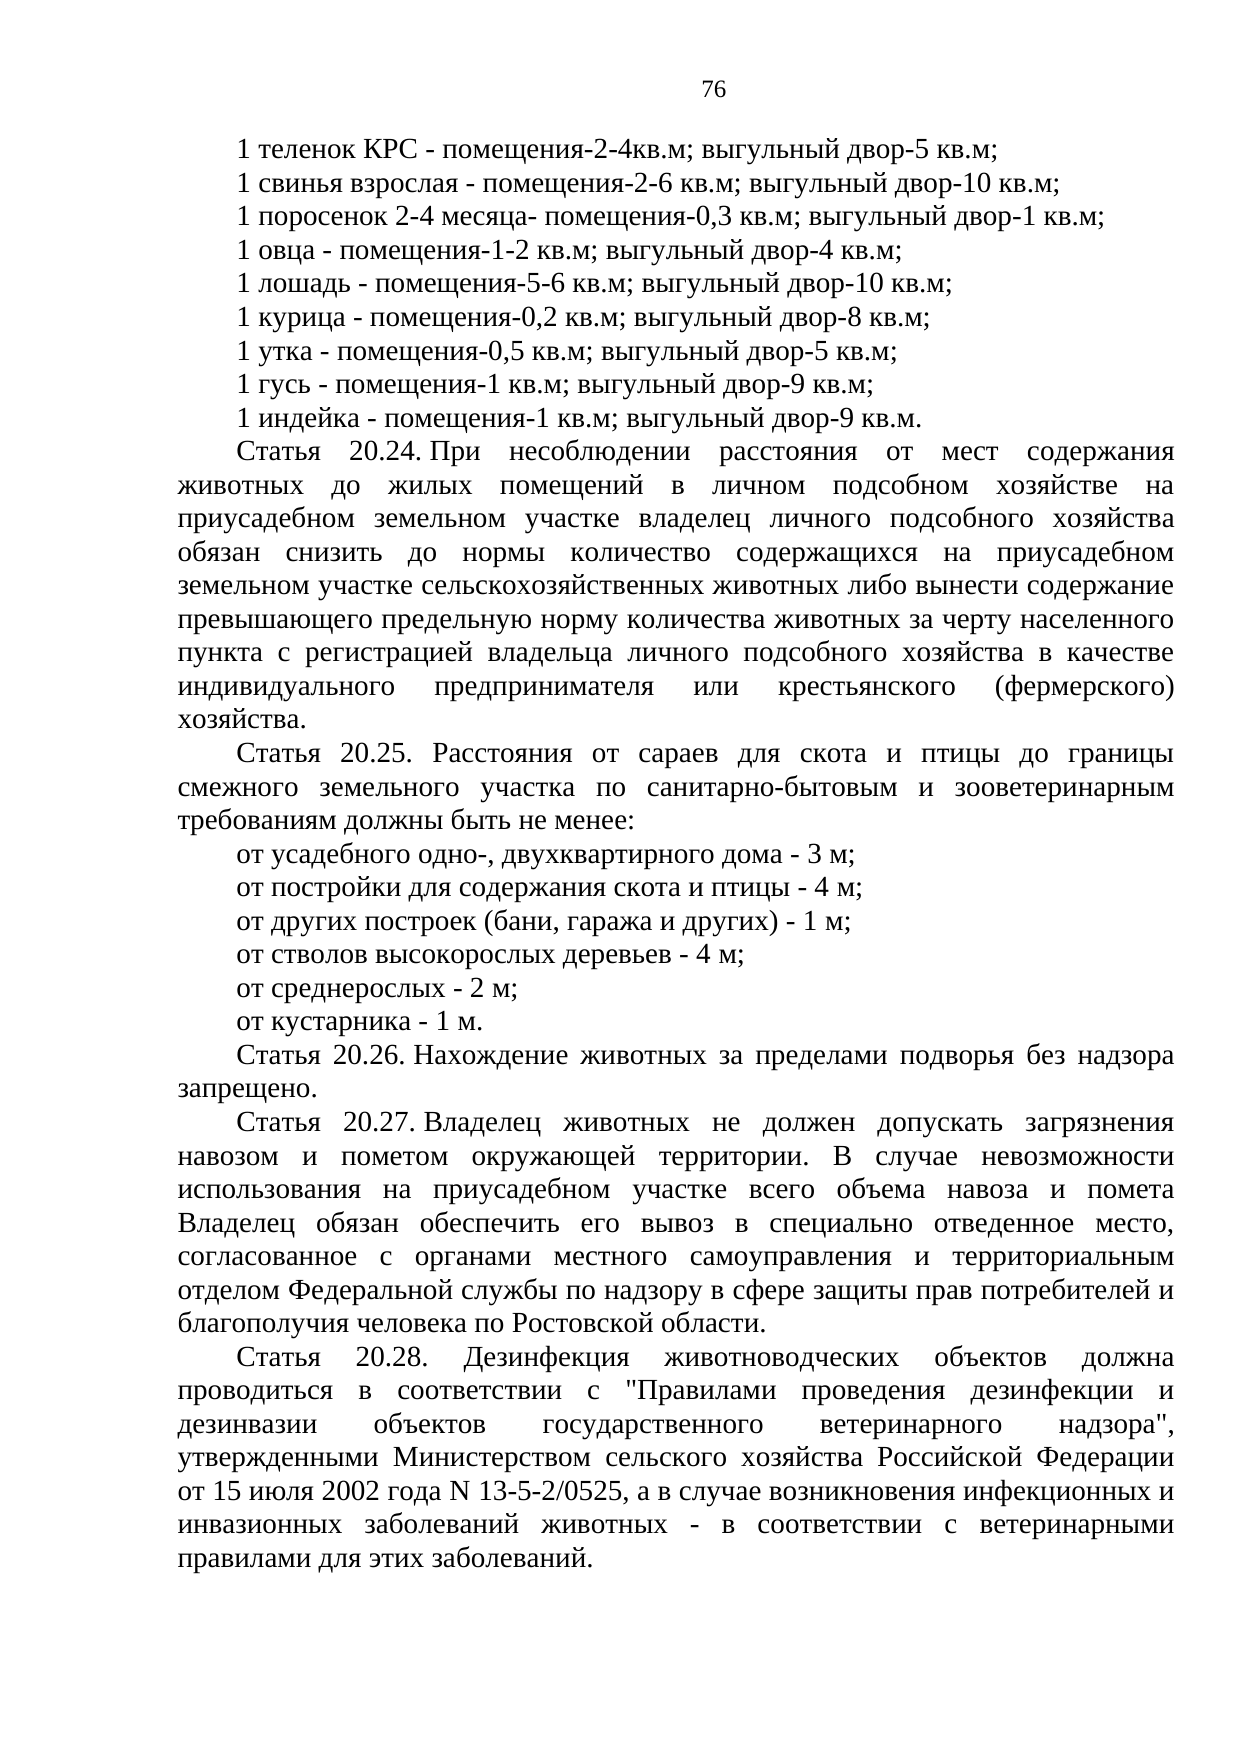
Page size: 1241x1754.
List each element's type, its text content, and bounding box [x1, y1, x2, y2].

text Статья 20.26. Нахождение животных за пределами подворья без надзора запрещено. [177, 1037, 1175, 1104]
text 1 поросенок 2-4 месяца- помещения-0,3 кв.м; выгульный двор-1 кв.м; [177, 198, 1175, 232]
text Статья 20.24. При несоблюдении расстояния от мест содержания животных до жилых помещений в личном подсобном хозяйстве на приусадебном земельном участке владелец личного подсобного хозяйства обязан снизить до нормы количество содержащихся на приусадебном земельном участке сельскохозяйственных животных либо вынести содержание превышающего предельную норму количества животных за черту населенного пункта с регистрацией владельца личного подсобного хозяйства в качестве индивидуального предпринимателя или крестьянского (фермерского) хозяйства. [177, 433, 1175, 735]
text 1 индейка - помещения-1 кв.м; выгульный двор-9 кв.м. [177, 400, 1175, 433]
text Статья 20.25. Расстояния от сараев для скота и птицы до границы смежного земельного участка по санитарно-бытовым и зооветеринарным требованиям должны быть не менее: [177, 735, 1175, 836]
text от стволов высокорослых деревьев - 4 м; [177, 936, 1175, 970]
text 1 лошадь - помещения-5-6 кв.м; выгульный двор-10 кв.м; [177, 266, 1175, 299]
text 1 гусь - помещения-1 кв.м; выгульный двор-9 кв.м; [177, 366, 1175, 400]
text 1 свинья взрослая - помещения-2-6 кв.м; выгульный двор-10 кв.м; [177, 165, 1175, 198]
text 1 овца - помещения-1-2 кв.м; выгульный двор-4 кв.м; [177, 232, 1175, 266]
text от постройки для содержания скота и птицы - 4 м; [177, 869, 1175, 903]
text 1 теленок КРС - помещения-2-4кв.м; выгульный двор-5 кв.м; [177, 131, 1175, 165]
text от усадебного одно-, двухквартирного дома - 3 м; [177, 836, 1175, 869]
text Статья 20.27. Владелец животных не должен допускать загрязнения навозом и пометом окружающей территории. В случае невозможности использования на приусадебном участке всего объема навоза и помета Владелец обязан обеспечить его вывоз в специально отведенное место, согласованное с органами местного самоуправления и территориальным отделом Федеральной службы по надзору в сфере защиты прав потребителей и благополучия человека по Ростовской области. [177, 1104, 1175, 1339]
text от кустарника - 1 м. [177, 1003, 1175, 1037]
text 1 утка - помещения-0,5 кв.м; выгульный двор-5 кв.м; [177, 333, 1175, 366]
text 1 курица - помещения-0,2 кв.м; выгульный двор-8 кв.м; [177, 299, 1175, 333]
text от других построек (бани, гаража и других) - 1 м; [177, 903, 1175, 936]
text Статья 20.28. Дезинфекция животноводческих объектов должна проводиться в соответствии с "Правилами проведения дезинфекции и дезинвазии объектов государственного ветеринарного надзора", утвержденными Министерством сельского хозяйства Российской Федерации от 15 июля 2002 года N 13-5-2/0525, а в случае возникновения инфекционных и инвазионных заболеваний животных - в соответствии с ветеринарными правилами для этих заболеваний. [177, 1339, 1175, 1574]
text от среднерослых - 2 м; [177, 970, 1175, 1003]
